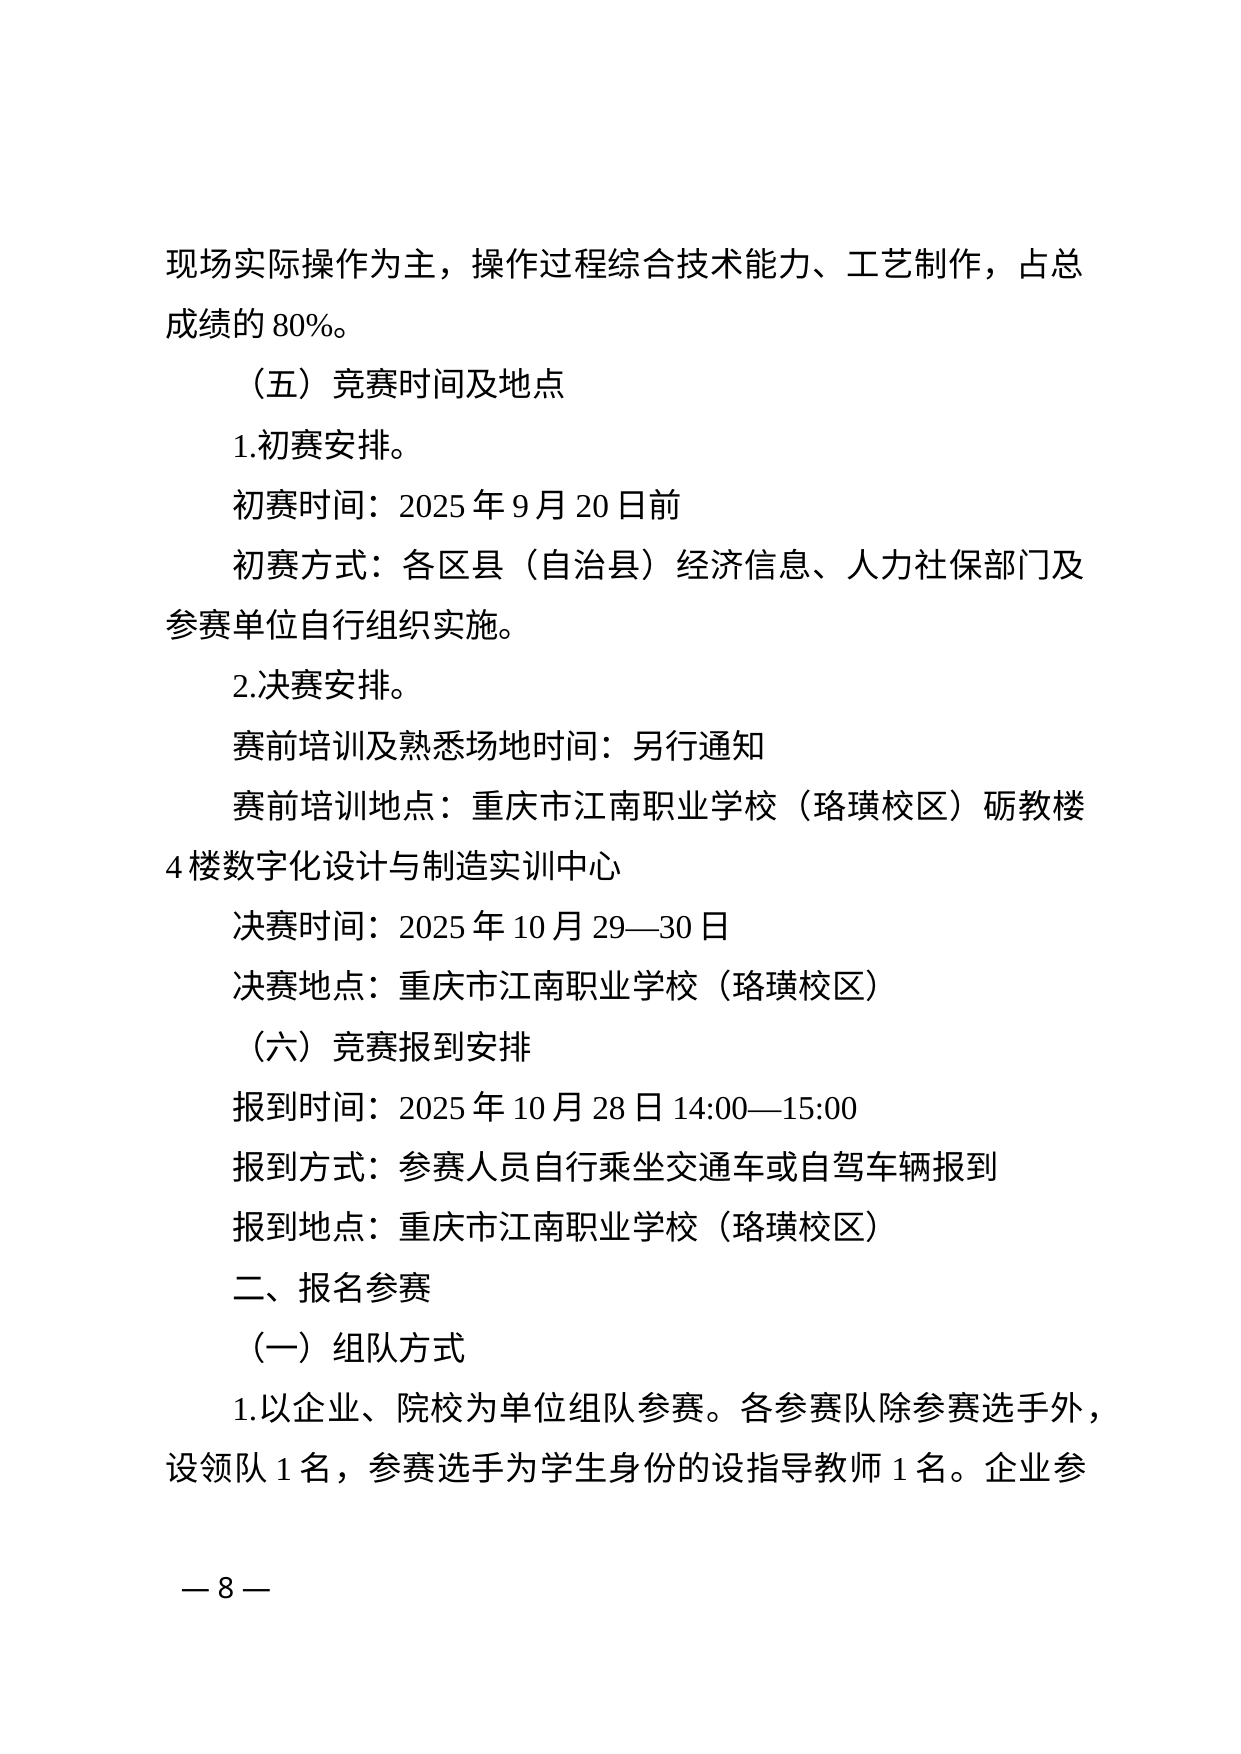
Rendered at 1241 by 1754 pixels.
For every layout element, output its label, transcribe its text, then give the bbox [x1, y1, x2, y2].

text 报到地点：重庆市江南职业学校（珞璜校区） [165, 1189, 1087, 1249]
text 决赛地点：重庆市江南职业学校（珞璜校区） [165, 948, 1087, 1008]
text 报到时间：2025年10月28日14:00—15:00 [165, 1069, 1087, 1129]
text 赛前培训地点：重庆市江南职业学校（珞璜校区）砺教楼4楼数字化设计与制造实训中心 [165, 768, 1087, 888]
text 1.初赛安排。 [165, 406, 1087, 467]
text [165, 226, 1087, 346]
text 二、报名参赛 [165, 1249, 1087, 1309]
text （六）竞赛报到安排 [165, 1008, 1087, 1069]
text （五）竞赛时间及地点 [165, 346, 1087, 406]
text 初赛时间：2025年9月20日前 [165, 467, 1087, 527]
text （一）组队方式 [165, 1309, 1087, 1370]
text 初赛方式：各区县（自治县）经济信息、人力社保部门及参赛单位自行组织实施。 [165, 527, 1087, 647]
text 赛前培训及熟悉场地时间：另行通知 [165, 707, 1087, 768]
text 决赛时间：2025年10月29—30日 [165, 888, 1087, 948]
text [165, 1370, 1087, 1490]
text 报到方式：参赛人员自行乘坐交通车或自驾车辆报到 [165, 1129, 1087, 1189]
text 2.决赛安排。 [165, 647, 1087, 707]
